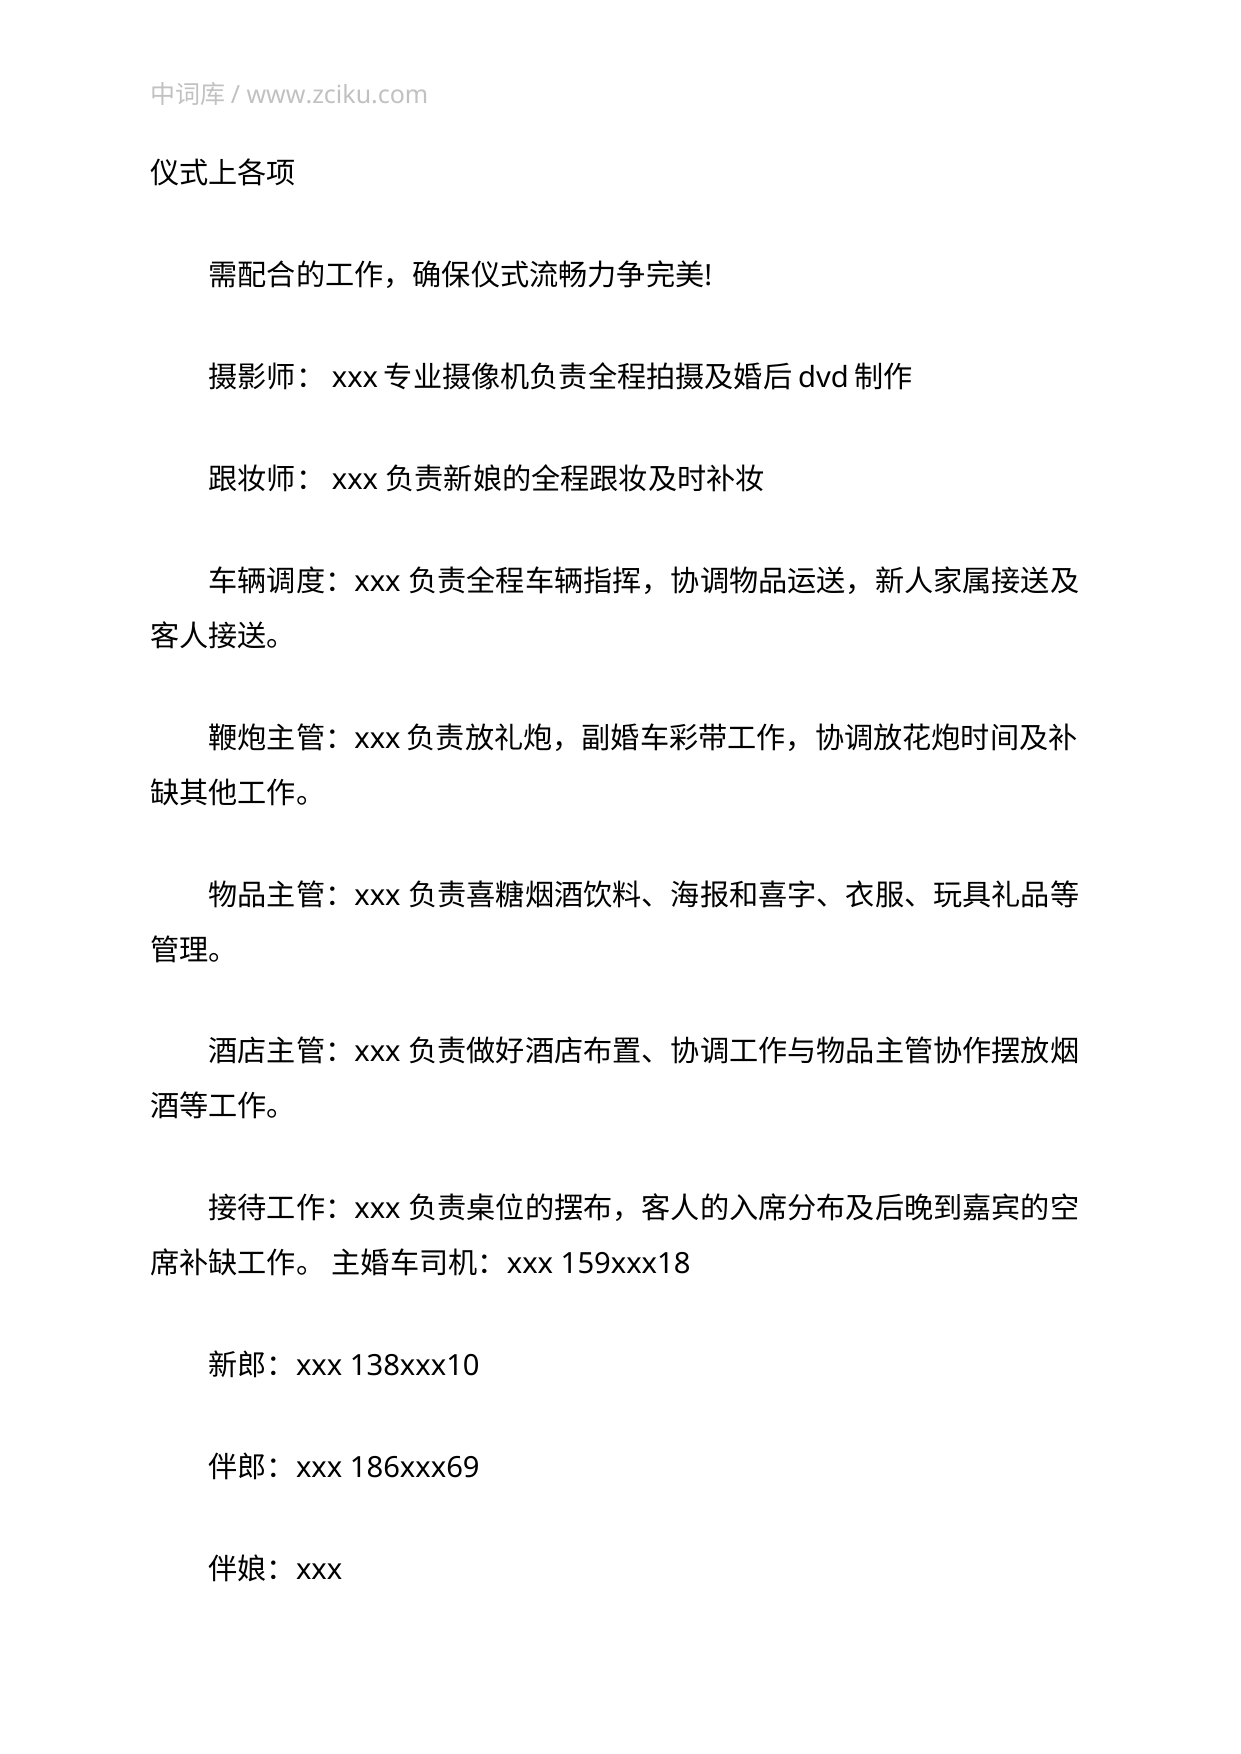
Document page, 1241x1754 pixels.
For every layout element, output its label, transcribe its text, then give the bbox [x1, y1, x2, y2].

text 车辆调度：xxx 负责全程车辆指挥，协调物品运送，新人家属接送及客人接送。 [150, 558, 1090, 655]
text 摄影师： xxx专业摄像机负责全程拍摄及婚后dvd制作 [150, 354, 1090, 396]
text 接待工作：xxx 负责桌位的摆布，客人的入席分布及后晚到嘉宾的空席补缺工作。 主婚车司机：xxx 159xxx18 [150, 1185, 1090, 1282]
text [150, 150, 1090, 192]
text 鞭炮主管：xxx负责放礼炮，副婚车彩带工作，协调放花炮时间及补缺其他工作。 [150, 714, 1090, 812]
text 新郎：xxx 138xxx10 [150, 1342, 1090, 1384]
text 跟妆师： xxx 负责新娘的全程跟妆及时补妆 [150, 456, 1090, 498]
text 伴娘：xxx [150, 1546, 1090, 1588]
text 需配合的工作，确保仪式流畅力争完美! [150, 252, 1090, 294]
text 物品主管：xxx 负责喜糖烟酒饮料、海报和喜字、衣服、玩具礼品等管理。 [150, 871, 1090, 968]
text 伴郎：xxx 186xxx69 [150, 1444, 1090, 1486]
text 酒店主管：xxx 负责做好酒店布置、协调工作与物品主管协作摆放烟酒等工作。 [150, 1028, 1090, 1125]
